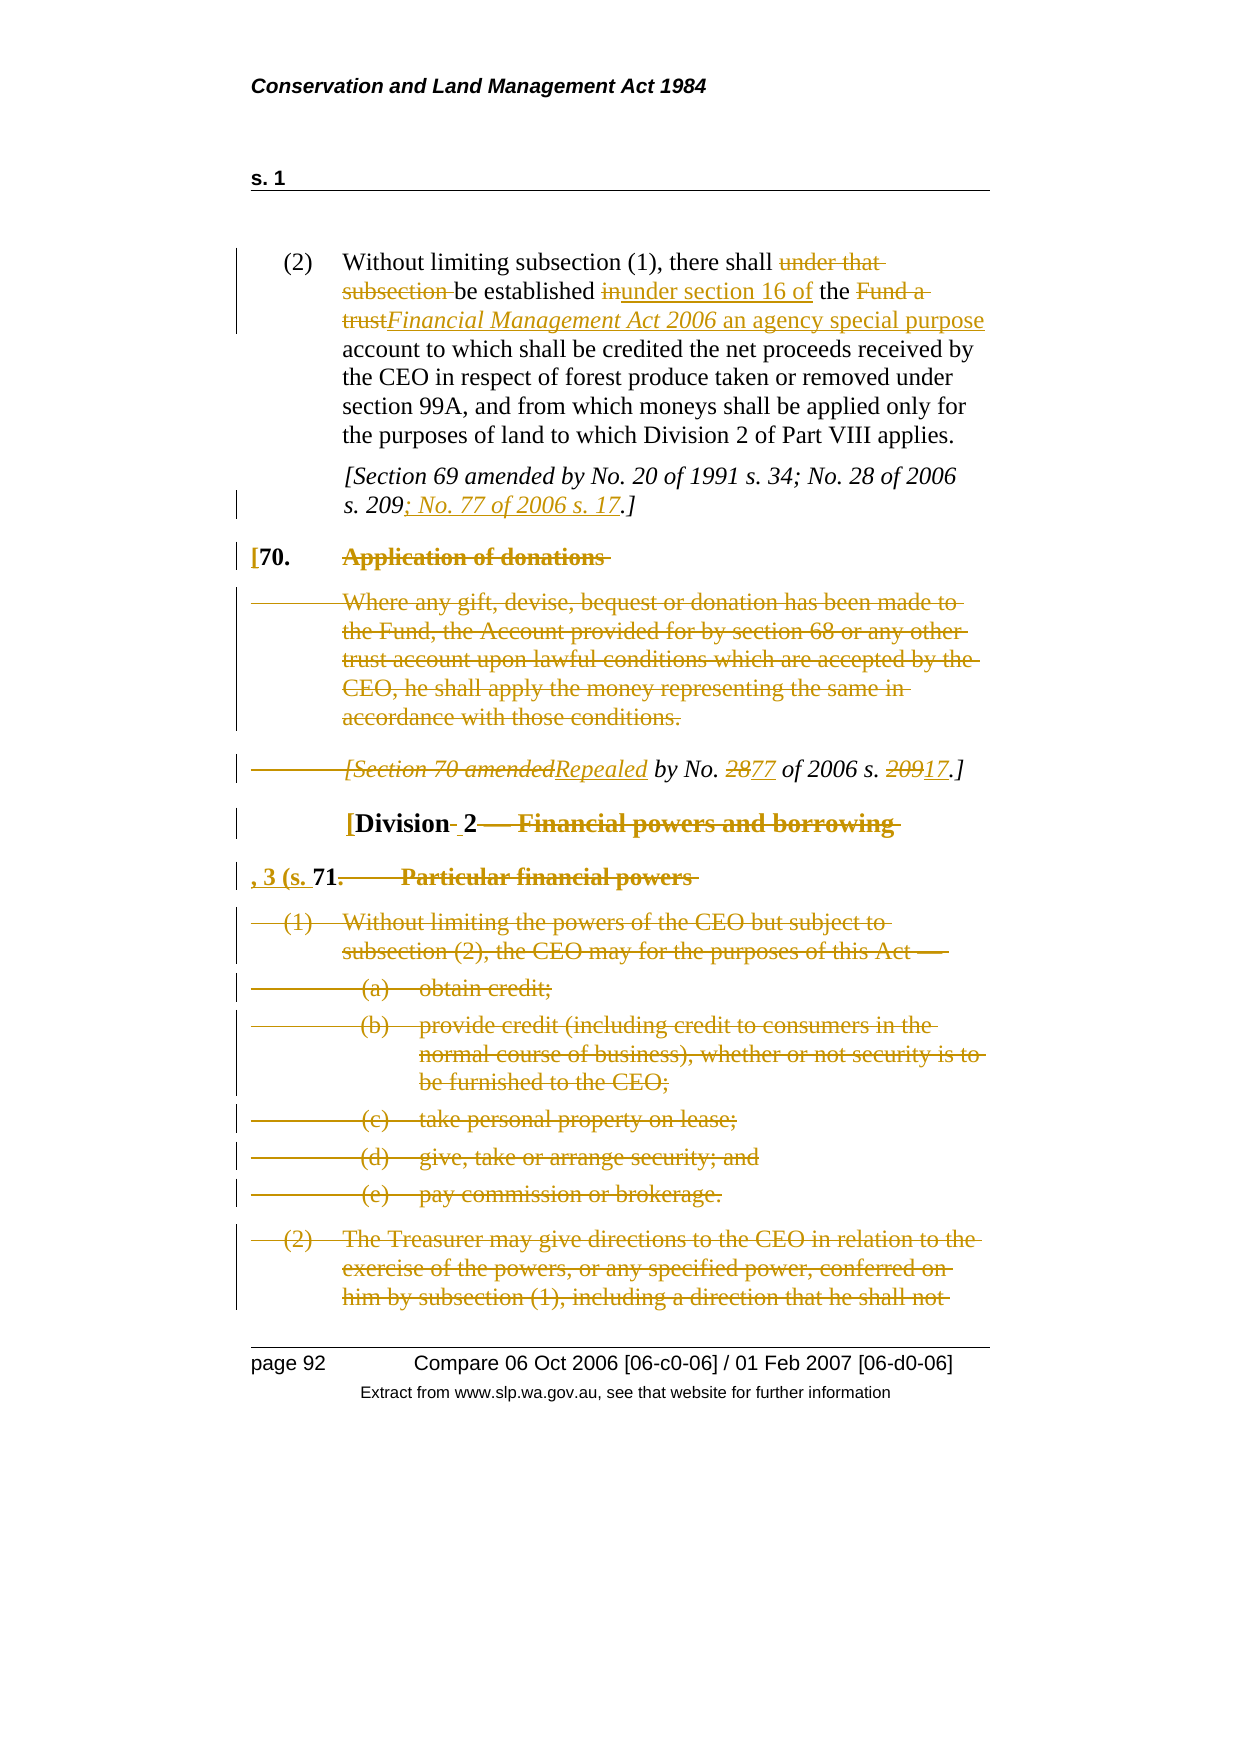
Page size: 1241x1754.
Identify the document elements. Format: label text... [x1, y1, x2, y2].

text [Section 69 amended by No. 20 of 1991 s. 34; No. 28 of 2006 s. 209.] [251, 461, 990, 519]
text (2) Without limiting subsection (1), there shall be established the account to which shall be credited the net proceeds received by the CEO in respect of forest produce taken or removed under section 99A, and from which moneys shall be applied only for the purposes of land to which Division 2 of Part VIII applies. [251, 247, 990, 449]
subtitle 71 [251, 862, 990, 890]
subtitle Division2 [251, 807, 990, 839]
text by No. of 2006 s. .] [251, 754, 990, 782]
subtitle 70. [251, 542, 990, 570]
